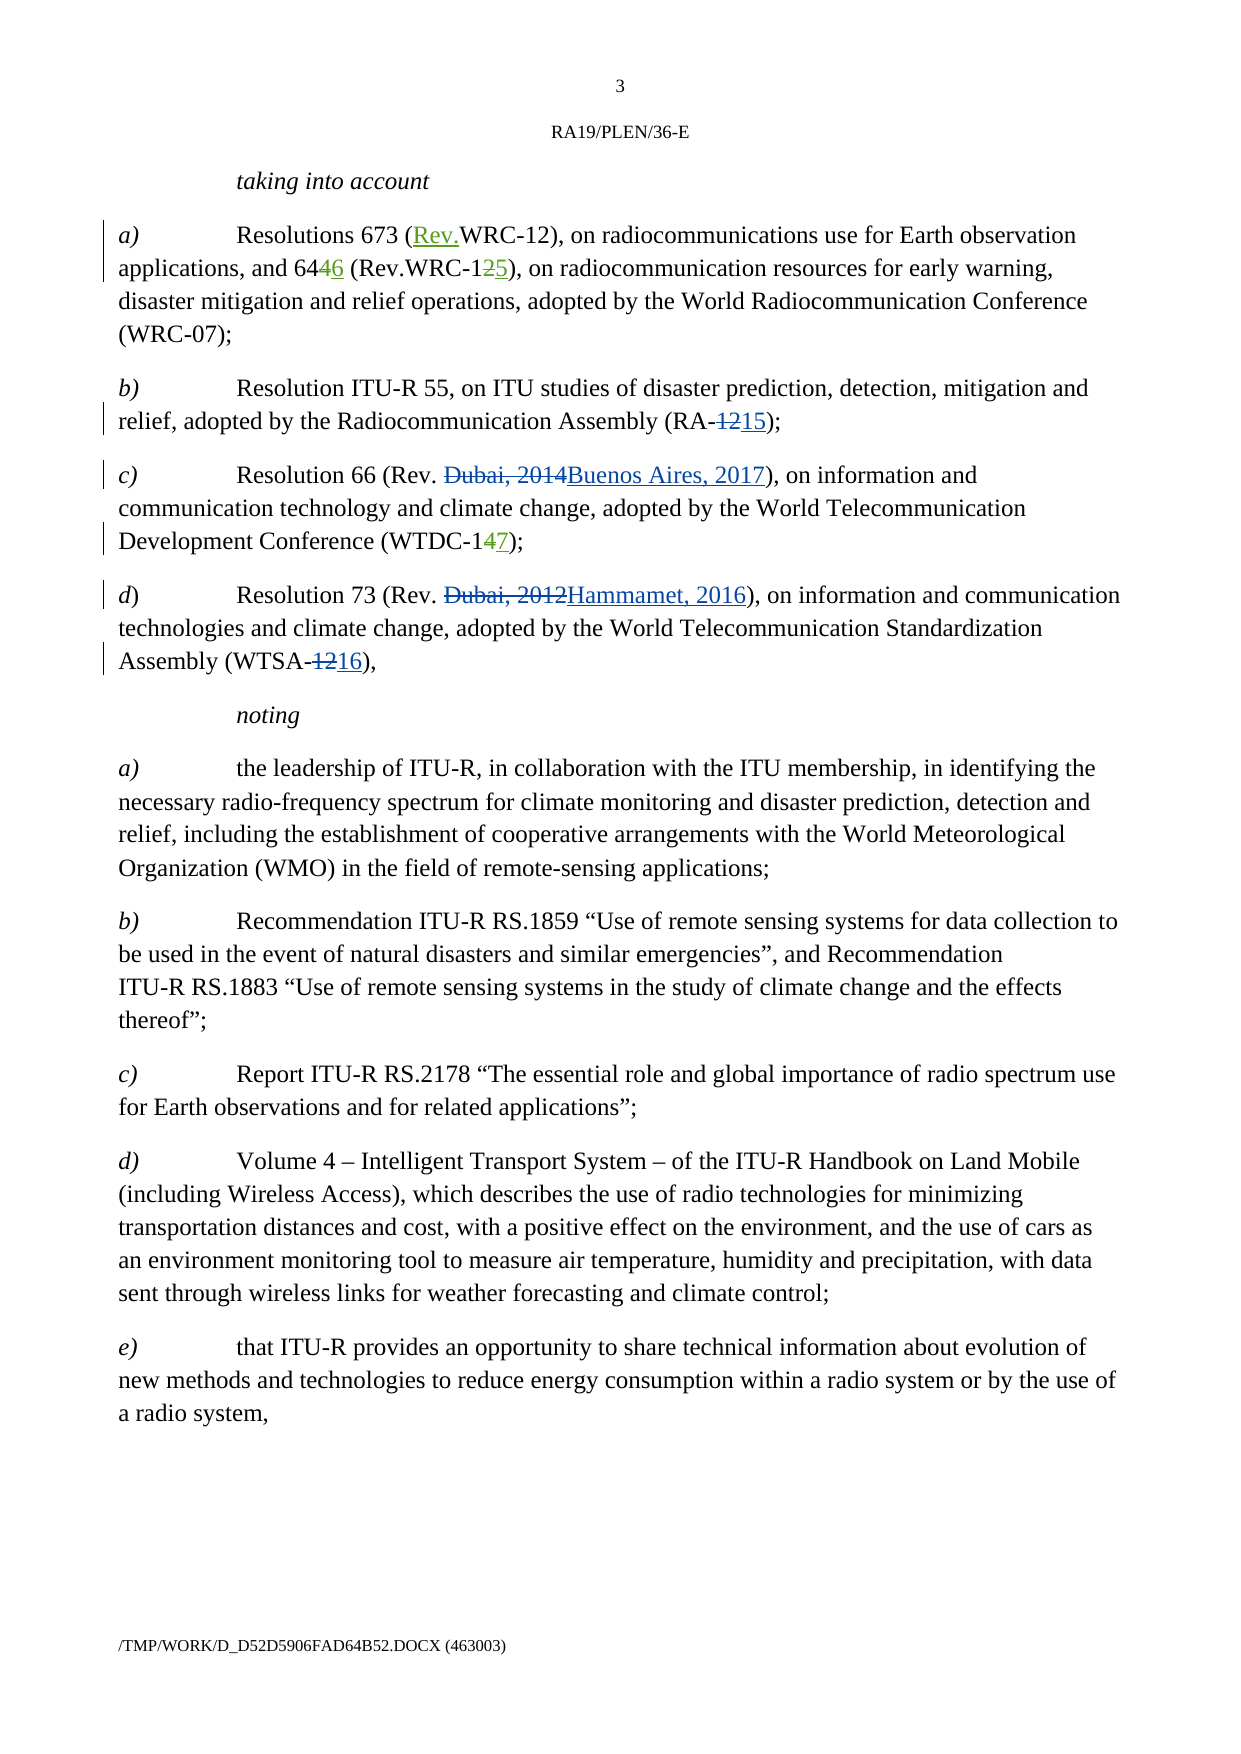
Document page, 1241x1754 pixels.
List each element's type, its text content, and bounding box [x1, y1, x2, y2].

text d) Resolution 73 (Rev. ), on information and communication technologies and climate change, adopted by the World Telecommunication Standardization Assembly (WTSA-), [118, 580, 1122, 674]
text taking into account [236, 166, 1122, 195]
text d) Volume 4 – Intelligent Transport System – of the ITU-R Handbook on Land Mobile (including Wireless Access), which describes the use of radio technologies for minimizing transportation distances and cost, with a positive effect on the environment, and the use of cars as an environment monitoring tool to measure air temperature, humidity and precipitation, with data sent through wireless links for weather forecasting and climate control; [118, 1146, 1122, 1307]
text noting [236, 700, 1122, 728]
text a) Resolutions 673 (WRC-12), on radiocommunications use for Earth observation applications, and 64 (Rev.WRC-1), on radiocommunication resources for early warning, disaster mitigation and relief operations, adopted by the World Radiocommunication Conference (WRC-07); [118, 220, 1122, 348]
text b) Recommendation ITU-R RS.1859 “Use of remote sensing systems for data collection to be used in the event of natural disasters and similar emergencies”, and Recommendation ITU-R RS.1883 “Use of remote sensing systems in the study of climate change and the effects thereof”; [118, 906, 1122, 1034]
text b) Resolution ITU-R 55, on ITU studies of disaster prediction, detection, mitigation and relief, adopted by the Radiocommunication Assembly (RA-); [118, 373, 1122, 435]
text c) Report ITU-R RS.2178 “The essential role and global importance of radio spectrum use for Earth observations and for related applications”; [118, 1059, 1122, 1121]
text a) the leadership of ITU-R, in collaboration with the ITU membership, in identifying the necessary radio-frequency spectrum for climate monitoring and disaster prediction, detection and relief, including the establishment of cooperative arrangements with the World Meteorological Organization (WMO) in the field of remote-sensing applications; [118, 753, 1122, 881]
text e) that ITU-R provides an opportunity to share technical information about evolution of new methods and technologies to reduce energy consumption within a radio system or by the use of a radio system, [118, 1332, 1122, 1427]
text c) Resolution 66 (Rev. ), on information and communication technology and climate change, adopted by the World Telecommunication Development Conference (WTDC-1); [118, 460, 1122, 555]
